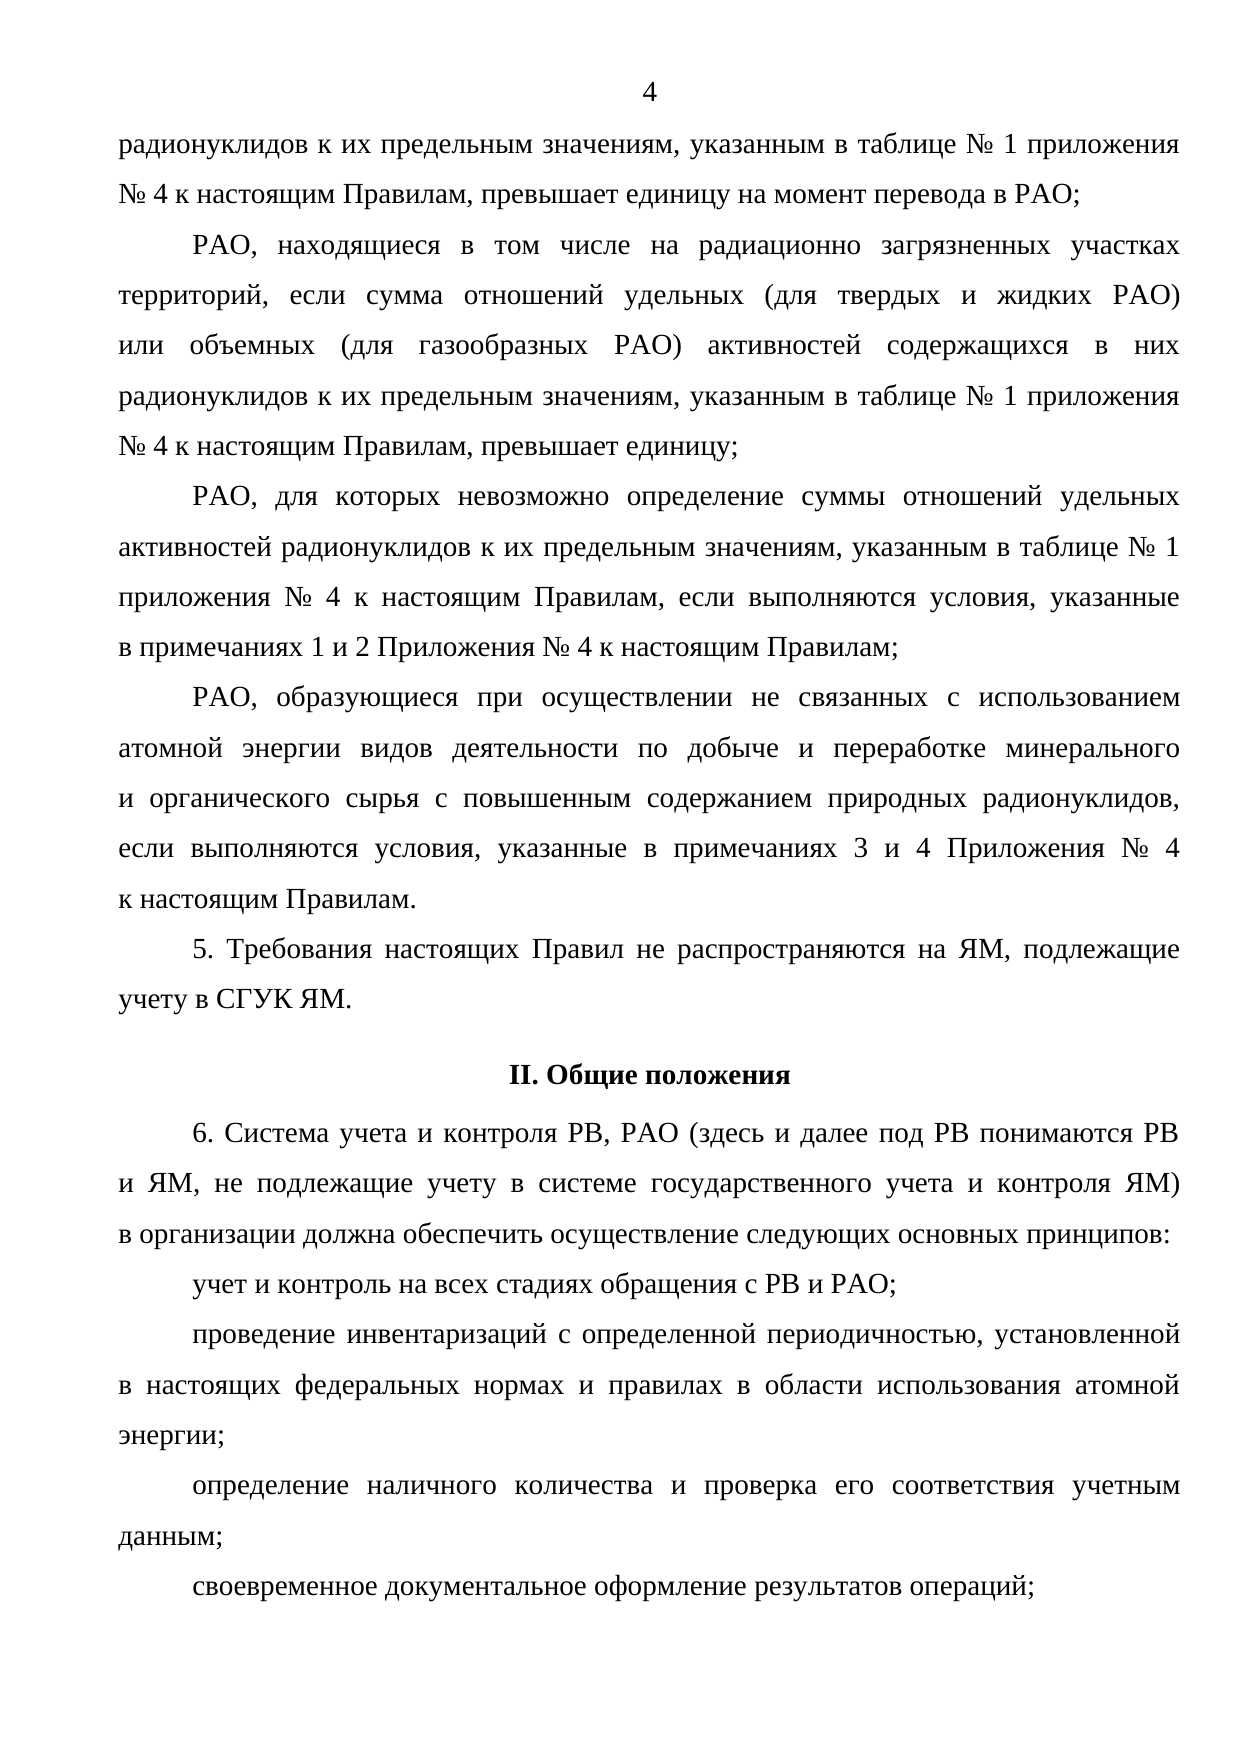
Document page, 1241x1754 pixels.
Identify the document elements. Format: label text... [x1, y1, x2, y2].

text РАО, находящиеся в том числе на радиационно загрязненных участках территорий, если сумма отношений удельных (для твердых и жидких РАО) или объемных (для газообразных РАО) активностей содержащихся в них радионуклидов к их предельным значениям, указанным в таблице № 1 приложения № 4 к настоящим Правилам, превышает единицу; [118, 227, 1181, 462]
text РАО, образующиеся при осуществлении не связанных с использованием атомной энергии видов деятельности по добыче и переработке минерального и органического сырья с повышенным содержанием природных радионуклидов, если выполняются условия, указанные в примечаниях 3 и 4 Приложения № 4 к настоящим Правилам. [118, 679, 1181, 914]
text 5. Требования настоящих Правил не распространяются на ЯМ, подлежащие учету в СГУК ЯМ. [118, 931, 1181, 1015]
text 6. Система учета и контроля РВ, РАО (здесь и далее под РВ понимаются РВ и ЯМ, не подлежащие учету в системе государственного учета и контроля ЯМ) в организации должна обеспечить осуществление следующих основных принципов: [118, 1115, 1181, 1249]
text проведение инвентаризаций с определенной периодичностью, установленной в настоящих федеральных нормах и правилах в области использования атомной энергии; [118, 1317, 1181, 1451]
text учет и контроль на всех стадиях обращения с РВ и РАО; [118, 1266, 1181, 1300]
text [118, 126, 1181, 210]
text своевременное документальное оформление результатов операций; [118, 1568, 1181, 1602]
text РАО, для которых невозможно определение суммы отношений удельных активностей радионуклидов к их предельным значениям, указанным в таблице № 1 приложения № 4 к настоящим Правилам, если выполняются условия, указанные в примечаниях 1 и 2 Приложения № 4 к настоящим Правилам; [118, 478, 1181, 663]
text II. Общие положения [118, 1057, 1181, 1090]
text определение наличного количества и проверка его соответствия учетным данным; [118, 1467, 1181, 1551]
